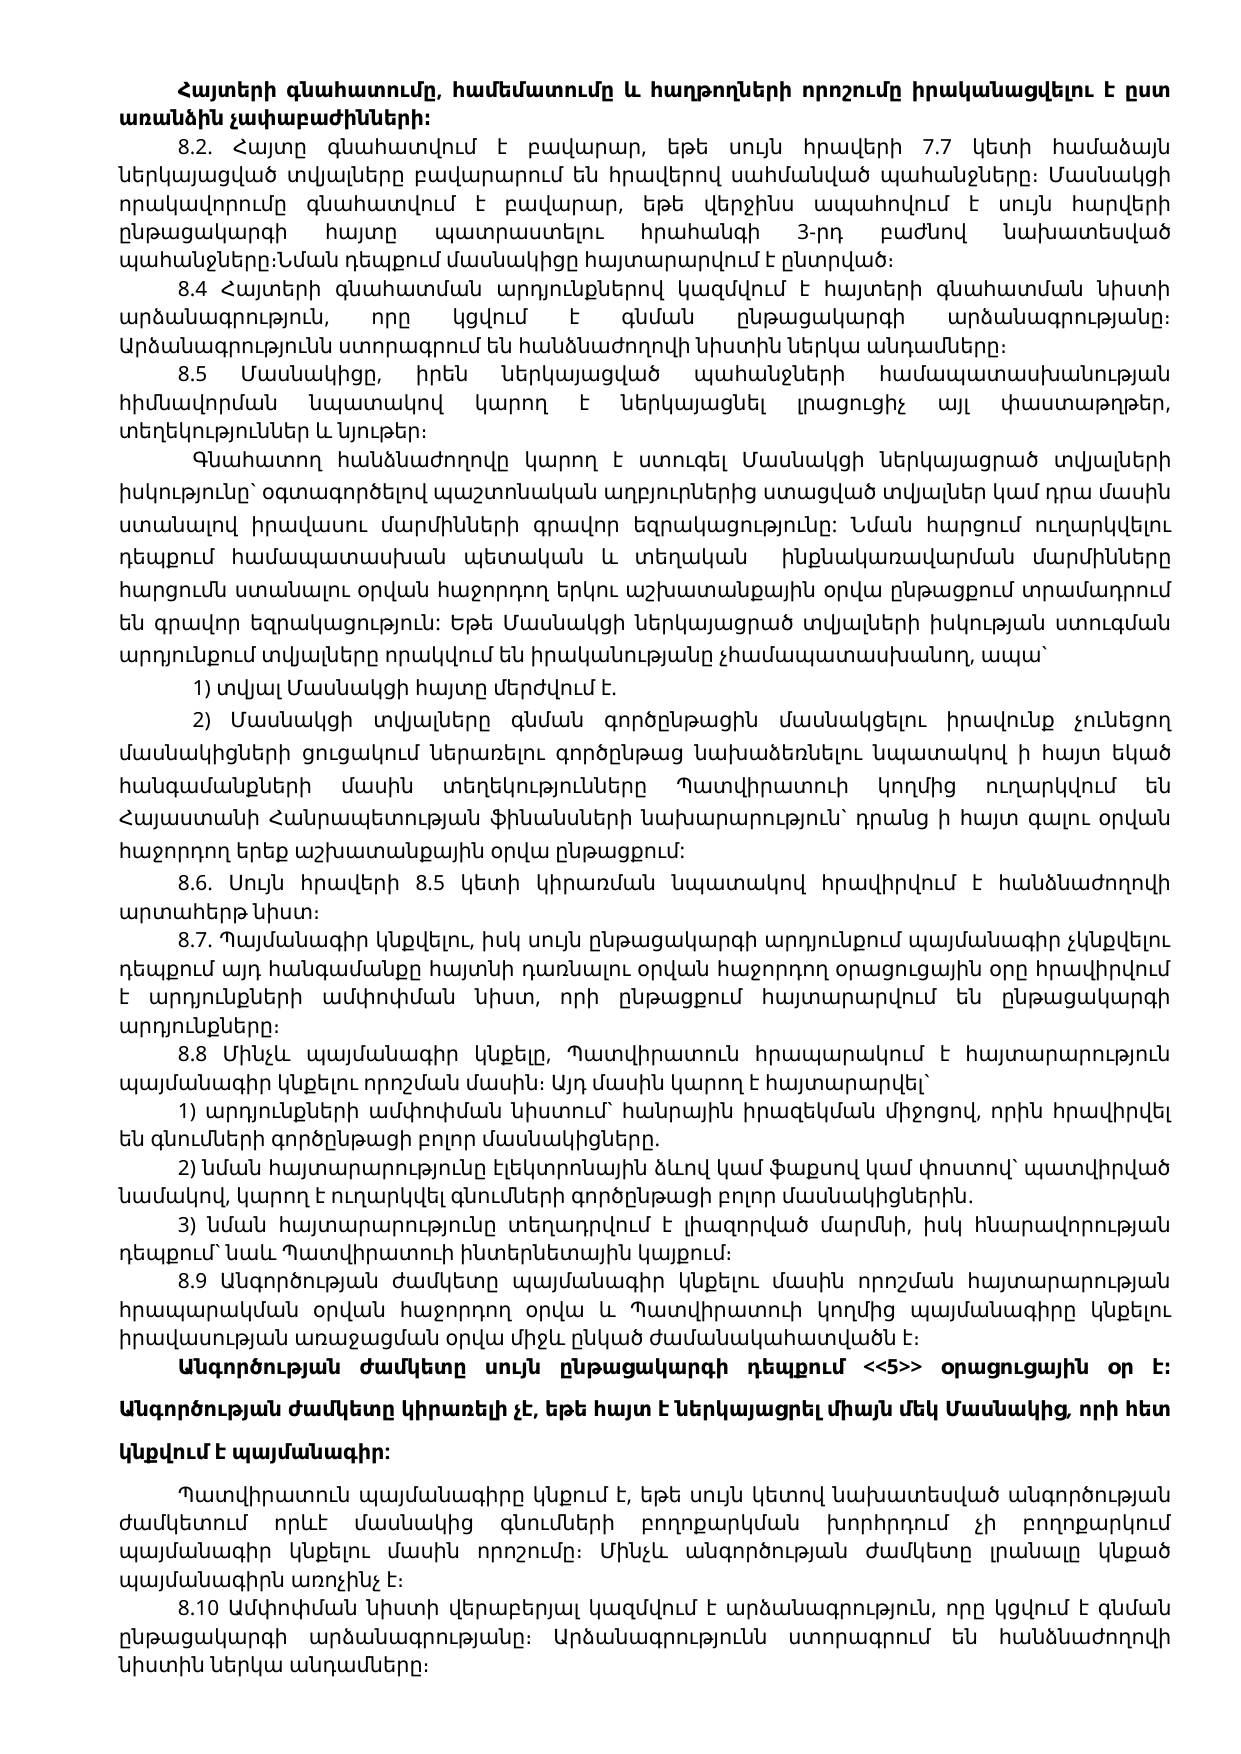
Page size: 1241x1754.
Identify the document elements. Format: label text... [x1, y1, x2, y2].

text 8.6. Սույն հրավերի 8.5 կետի կիրառման նպատակով հրավիրվում է հանձնաժողովի արտահերթ նիստ։ [118, 868, 1171, 925]
text Հայտերի գնահատումը, համեմատումը և հաղթողների որոշումը իրականացվելու է ըստ առանձին չափաբաժինների։ [118, 75, 1171, 132]
text Անգործության ժամկետը սույն ընթացակարգի դեպքում <<5>> օրացուցային օր է։ Անգործության ժամկետը կիրառելի չէ, եթե հայտ է ներկայացրել միայն մեկ Մասնակից, որի հետ կնքվում է պայմանագիր: [118, 1352, 1171, 1466]
text 3) նման հայտարարությունը տեղադրվում է լիազորված մարմնի, իսկ հնարավորության դեպքում` նաև Պատվիրատուի ինտերնետային կայքում։ [118, 1210, 1171, 1267]
text 2) նման հայտարարությունը էլեկտրոնային ձևով կամ ֆաքսով կամ փոստով` պատվիրված նամակով, կարող է ուղարկվել գնումների գործընթացի բոլոր մասնակիցներին. [118, 1153, 1171, 1210]
text 8.5 Մասնակիցը, իրեն ներկայացված պահանջների համապատասխանության հիմնավորման նպատակով կարող է ներկայացնել լրացուցիչ այլ փաստաթղթեր, տեղեկություններ և նյութեր։ [118, 359, 1171, 445]
text 8.8 Մինչև պայմանագիր կնքելը, Պատվիրատուն հրապարակում է հայտարարություն պայմանագիր կնքելու որոշման մասին։ Այդ մասին կարող է հայտարարվել` [118, 1039, 1171, 1096]
text 1) արդյունքների ամփոփման նիստում` հանրային իրազեկման միջոցով, որին հրավիրվել են գնումների գործընթացի բոլոր մասնակիցները. [118, 1096, 1171, 1153]
text 8.10 Ամփոփման նիստի վերաբերյալ կազմվում է արձանագրություն, որը կցվում է գնման ընթացակարգի արձանագրությանը։ Արձանագրությունն ստորագրում են հանձնաժողովի նիստին ներկա անդամները։ [118, 1593, 1171, 1679]
text 8.7. Պայմանագիր կնքվելու, իսկ սույն ընթացակարգի արդյունքում պայմանագիր չկնքվելու դեպքում այդ հանգամանքը հայտնի դառնալու օրվան հաջորդող օրացուցային օրը հրավիրվում է արդյունքների ամփոփման նիստ, որի ընթացքում հայտարարվում են ընթացակարգի արդյունքները։ [118, 925, 1171, 1039]
text Պատվիրատուն պայմանագիրը կնքում է, եթե սույն կետով նախատեսված անգործության ժամկետում որևէ մասնակից գնումների բողոքարկման խորհրդում չի բողոքարկում պայմանագիր կնքելու մասին որոշումը։ Մինչև անգործության ժամկետը լրանալը կնքած պայմանագիրն առոչինչ է։ [118, 1480, 1171, 1593]
text 8.2. Հայտը գնահատվում է բավարար, եթե սույն հրավերի 7.7 կետի համաձայն ներկայացված տվյալները բավարարում են հրավերով սահմանված պահանջները։ Մասնակցի որակավորումը գնահատվում է բավարար, եթե վերջինս ապահովում է սույն հարվերի ընթացակարգի հայտը պատրաստելու հրահանգի 3-րդ բաժնով նախատեսված պահանջները։Նման դեպքում մասնակիցը հայտարարվում է ընտրված։ [118, 132, 1171, 274]
text 1) տվյալ Մասնակցի հայտը մերժվում է. [118, 673, 1171, 701]
text 8.4 Հայտերի գնահատման արդյունքներով կազմվում է հայտերի գնահատման նիստի արձանագրություն, որը կցվում է գնման ընթացակարգի արձանագրությանը։ Արձանագրությունն ստորագրում են հանձնաժողովի նիստին ներկա անդամները։ [118, 274, 1171, 359]
text 2) Մասնակցի տվյալները գնման գործընթացին մասնակցելու իրավունք չունեցող մասնակիցների ցուցակում ներառելու գործընթաց նախաձեռնելու նպատակով ի հայտ եկած հանգամանքների մասին տեղեկությունները Պատվիրատուի կողմից ուղարկվում են Հայաստանի Հանրապետության ֆինանսների նախարարություն` դրանց ի հայտ գալու օրվան հաջորդող երեք աշխատանքային օրվա ընթացքում: [118, 706, 1171, 864]
text 8.9 Անգործության ժամկետը պայմանագիր կնքելու մասին որոշման հայտարարության հրապարակման օրվան հաջորդող օրվա և Պատվիրատուի կողմից պայմանագիրը կնքելու իրավասության առաջացման օրվա միջև ընկած ժամանակահատվածն է։ [118, 1267, 1171, 1352]
text Գնահատող հանձնաժողովը կարող է ստուգել Մասնակցի ներկայացրած տվյալների իսկությունը` օգտագործելով պաշտոնական աղբյուրներից ստացված տվյալներ կամ դրա մասին ստանալով իրավասու մարմինների գրավոր եզրակացությունը: Նման հարցում ուղարկվելու դեպքում համապատասխան պետական և տեղական ինքնակառավարման մարմինները հարցումն ստանալու օրվան հաջորդող երկու աշխատանքային օրվա ընթացքում տրամադրում են գրավոր եզրակացություն: Եթե Մասնակցի ներկայացրած տվյալների իսկության ստուգման արդյունքում տվյալները որակվում են իրականությանը չհամապատասխանող, ապա` [118, 445, 1171, 669]
